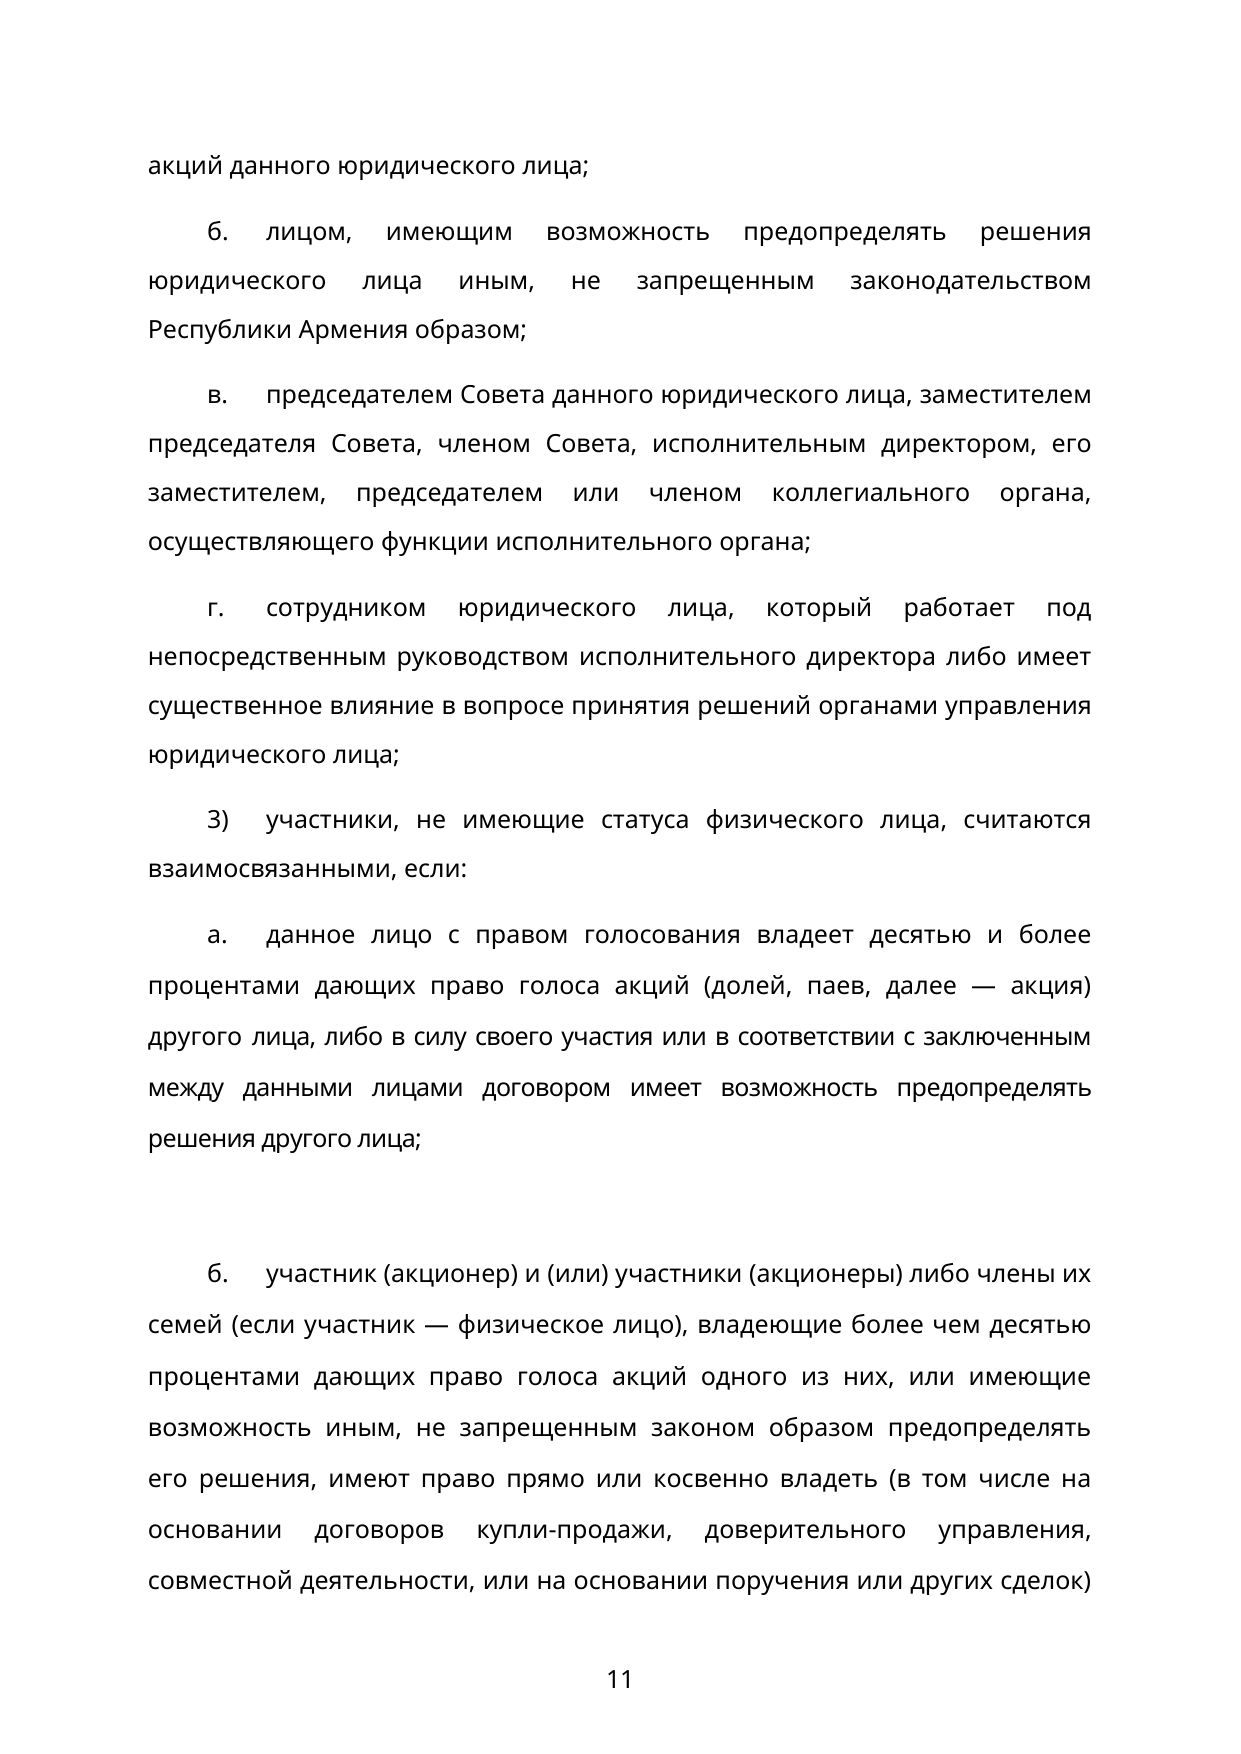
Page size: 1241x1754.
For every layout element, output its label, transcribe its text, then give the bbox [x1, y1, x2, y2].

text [148, 148, 1092, 182]
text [148, 1256, 1092, 1596]
text 3) участники, не имеющие статуса физического лица, считаются взаимосвязанными, если: [148, 802, 1092, 885]
text а. данное лицо с правом голосования владеет десятью и более процентами дающих право голоса акций (долей, паев, далее — акция) другого лица, либо в силу своего участия или в соответствии с заключенным между данными лицами договором имеет возможность предопределять решения другого лица; [148, 916, 1092, 1155]
text в. председателем Совета данного юридического лица, заместителем председателя Совета, членом Совета, исполнительным директором, его заместителем, председателем или членом коллегиального органа, осуществляющего функции исполнительного органа; [148, 377, 1092, 558]
text г. сотрудником юридического лица, который работает под непосредственным руководством исполнительного директора либо имеет существенное влияние в вопросе принятия решений органами управления юридического лица; [148, 589, 1092, 770]
text б. лицом, имеющим возможность предопределять решения юридического лица иным, не запрещенным законодательством Республики Армения образом; [148, 213, 1092, 345]
